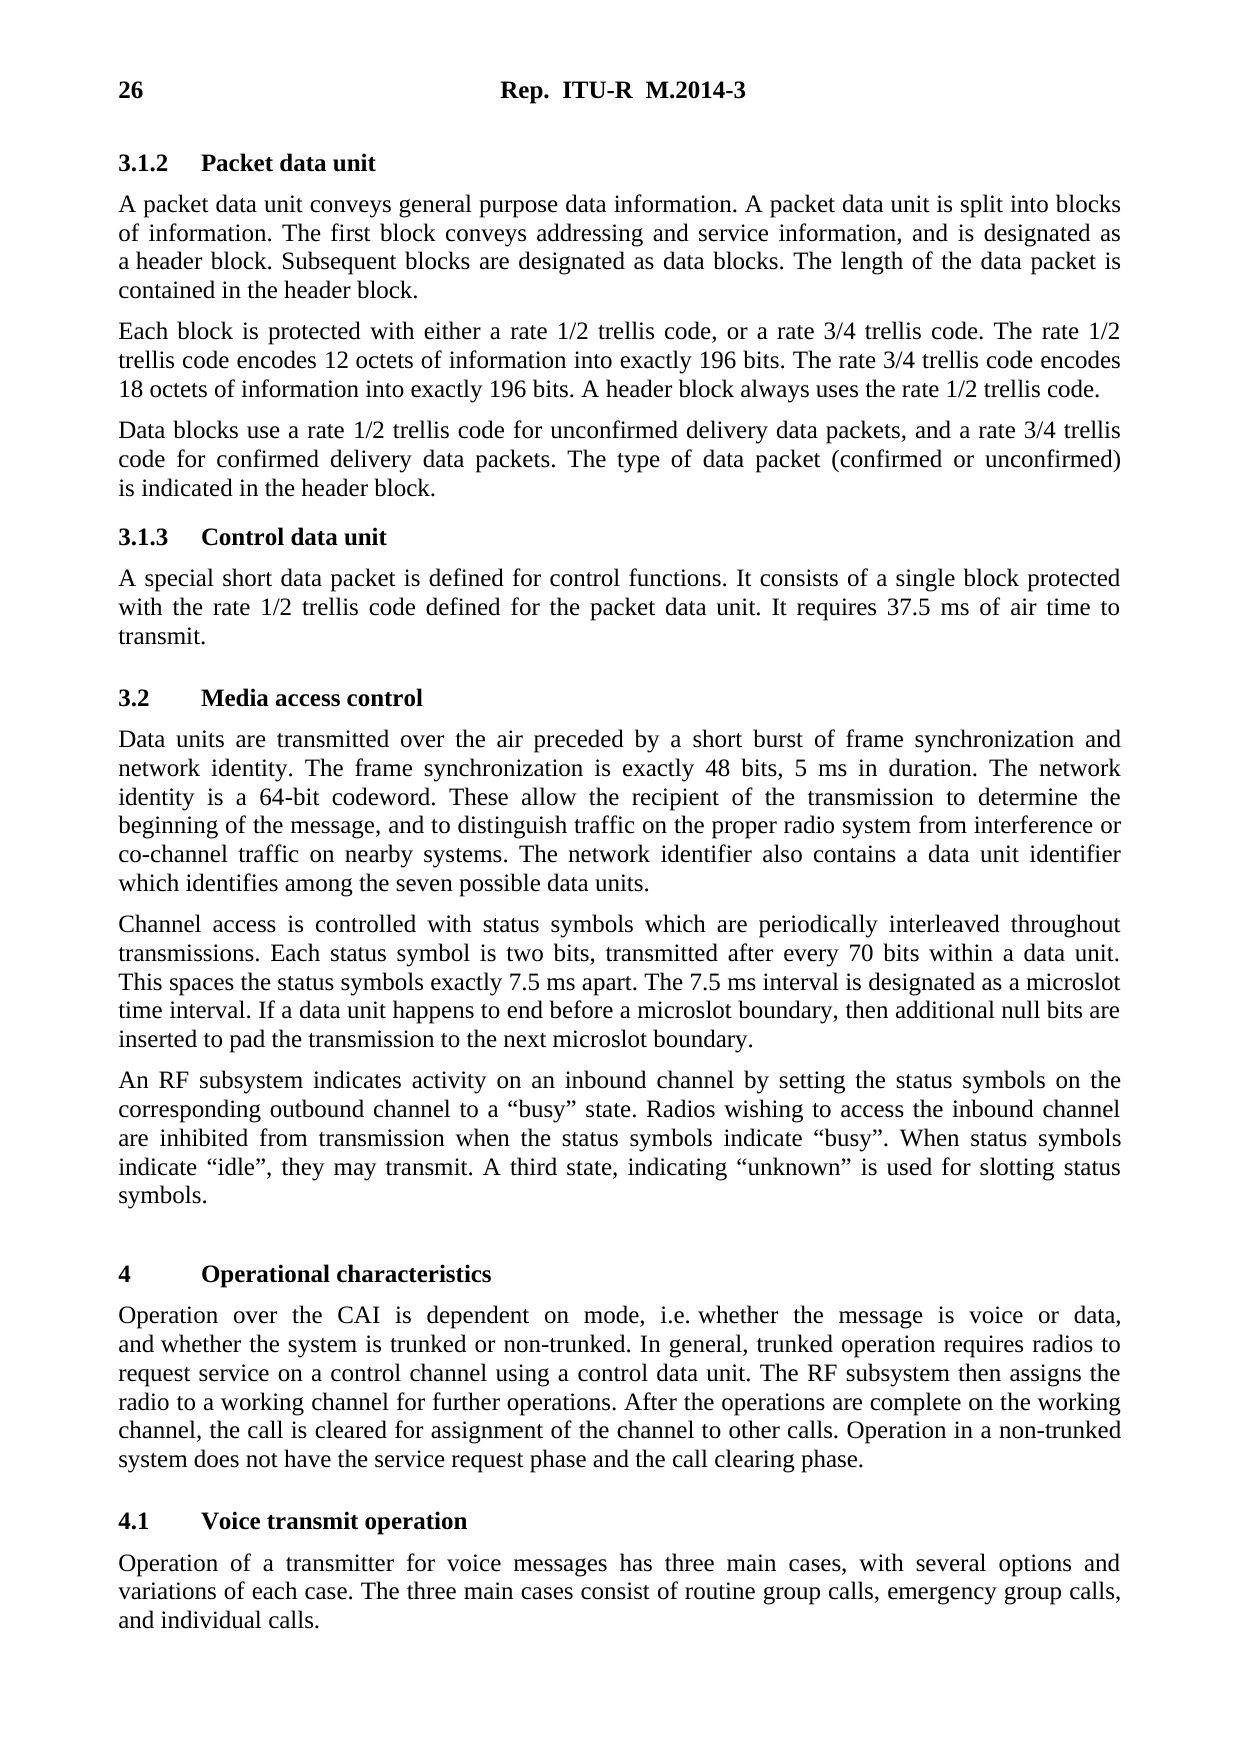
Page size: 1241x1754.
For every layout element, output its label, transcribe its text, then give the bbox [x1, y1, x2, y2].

text Each block is protected with either a rate 1/2 trellis code, or a rate 3/4 trellis code. The rate 1/2 trellis code encodes 12 octets of information into exactly 196 bits. The rate 3/4 trellis code encodes 18 octets of information into exactly 196 bits. A header block always uses the rate 1/2 trellis code. [118, 316, 1122, 403]
text Channel access is controlled with status symbols which are periodically interleaved throughout transmissions. Each status symbol is two bits, transmitted after every 70 bits within a data unit. This spaces the status symbols exactly 7.5 ms apart. The 7.5 ms interval is designated as a microslot time interval. If a data unit happens to end before a microslot boundary, then additional null bits are inserted to pad the transmission to the next microslot boundary. [118, 909, 1122, 1053]
subtitle 3.1.2 Packet data unit [118, 148, 1122, 176]
text Operation over the CAI is dependent on mode, i.e. whether the message is voice or data, and whether the system is trunked or non-trunked. In general, trunked operation requires radios to request service on a control channel using a control data unit. The RF subsystem then assigns the radio to a working channel for further operations. After the operations are complete on the working channel, the call is cleared for assignment of the channel to other calls. Operation in a non-trunked system does not have the service request phase and the call clearing phase. [118, 1301, 1122, 1473]
text Operation of a transmitter for voice messages has three main cases, with several options and variations of each case. The three main cases consist of routine group calls, emergency group calls, and individual calls. [118, 1548, 1122, 1634]
text A special short data packet is defined for control functions. It consists of a single block protected with the rate 1/2 trellis code defined for the packet data unit. It requires 37.5 ms of air time to transmit. [118, 563, 1122, 650]
subtitle 3.2 Media access control [118, 683, 1122, 712]
subtitle 4.1 Voice transmit operation [118, 1506, 1122, 1535]
subtitle 3.1.3 Control data unit [118, 522, 1122, 551]
text An RF subsystem indicates activity on an inbound channel by setting the status symbols on the corresponding outbound channel to a “busy” state. Radios wishing to access the inbound channel are inhibited from transmission when the status symbols indicate “busy”. When status symbols indicate “idle”, they may transmit. A third state, indicating “unknown” is used for slotting status symbols. [118, 1066, 1122, 1209]
text Data units are transmitted over the air preceded by a short burst of frame synchronization and network identity. The frame synchronization is exactly 48 bits, 5 ms in duration. The network identity is a 64-bit codeword. These allow the recipient of the transmission to determine the beginning of the message, and to distinguish traffic on the proper radio system from interference or co-channel traffic on nearby systems. The network identifier also contains a data unit identifier which identifies among the seven possible data units. [118, 724, 1122, 897]
text Data blocks use a rate 1/2 trellis code for unconfirmed delivery data packets, and a rate 3/4 trellis code for confirmed delivery data packets. The type of data packet (confirmed or unconfirmed) is indicated in the header block. [118, 415, 1122, 501]
text A packet data unit conveys general purpose data information. A packet data unit is split into blocks of information. The first block conveys addressing and service information, and is designated as a header block. Subsequent blocks are designated as data blocks. The length of the data packet is contained in the header block. [118, 189, 1122, 304]
subtitle 4 Operational characteristics [118, 1259, 1122, 1288]
